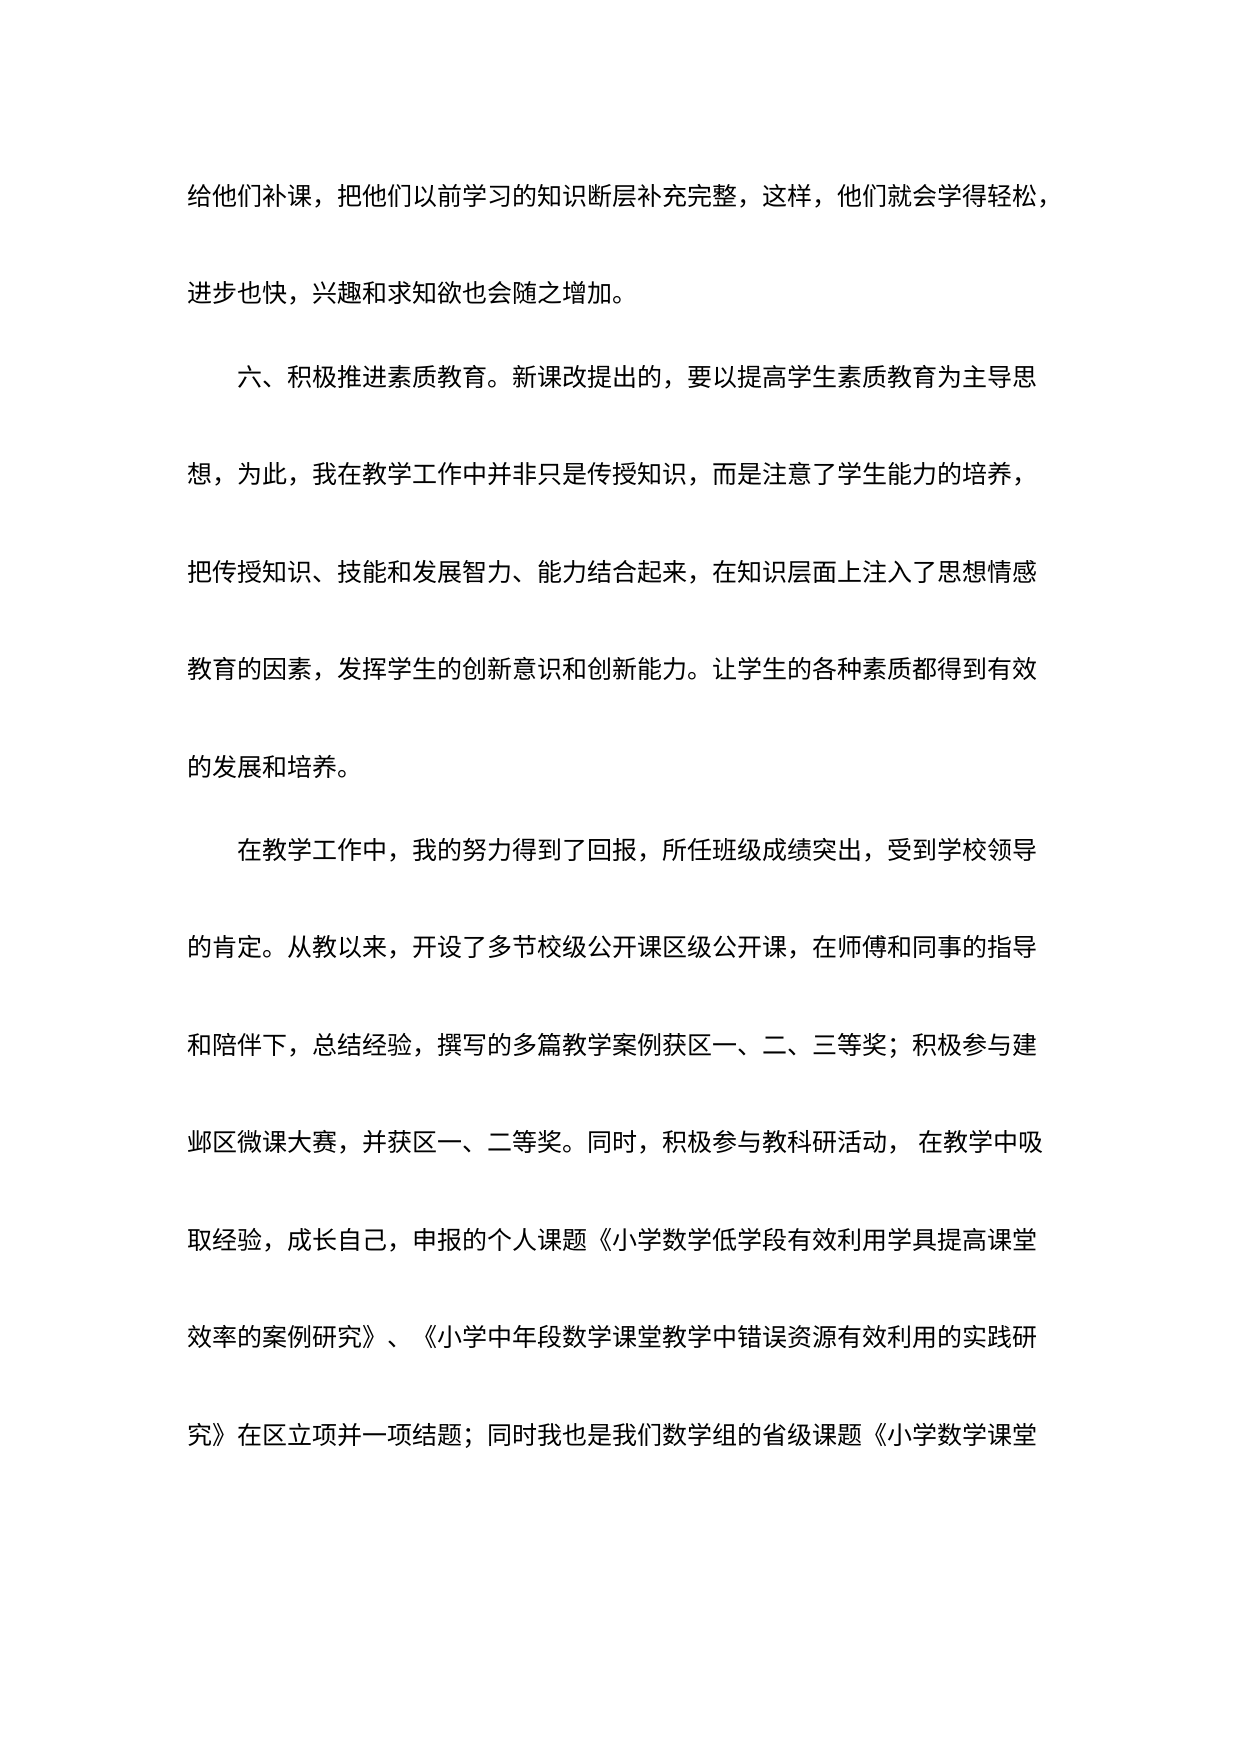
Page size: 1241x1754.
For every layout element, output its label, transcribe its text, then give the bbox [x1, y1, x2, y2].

text 六、积极推进素质教育。新课改提出的，要以提高学生素质教育为主导思想，为此，我在教学工作中并非只是传授知识，而是注意了学生能力的培养，把传授知识、技能和发展智力、能力结合起来，在知识层面上注入了思想情感教育的因素，发挥学生的创新意识和创新能力。让学生的各种素质都得到有效的发展和培养。 [187, 343, 1053, 798]
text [187, 162, 1053, 324]
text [187, 816, 1053, 1466]
